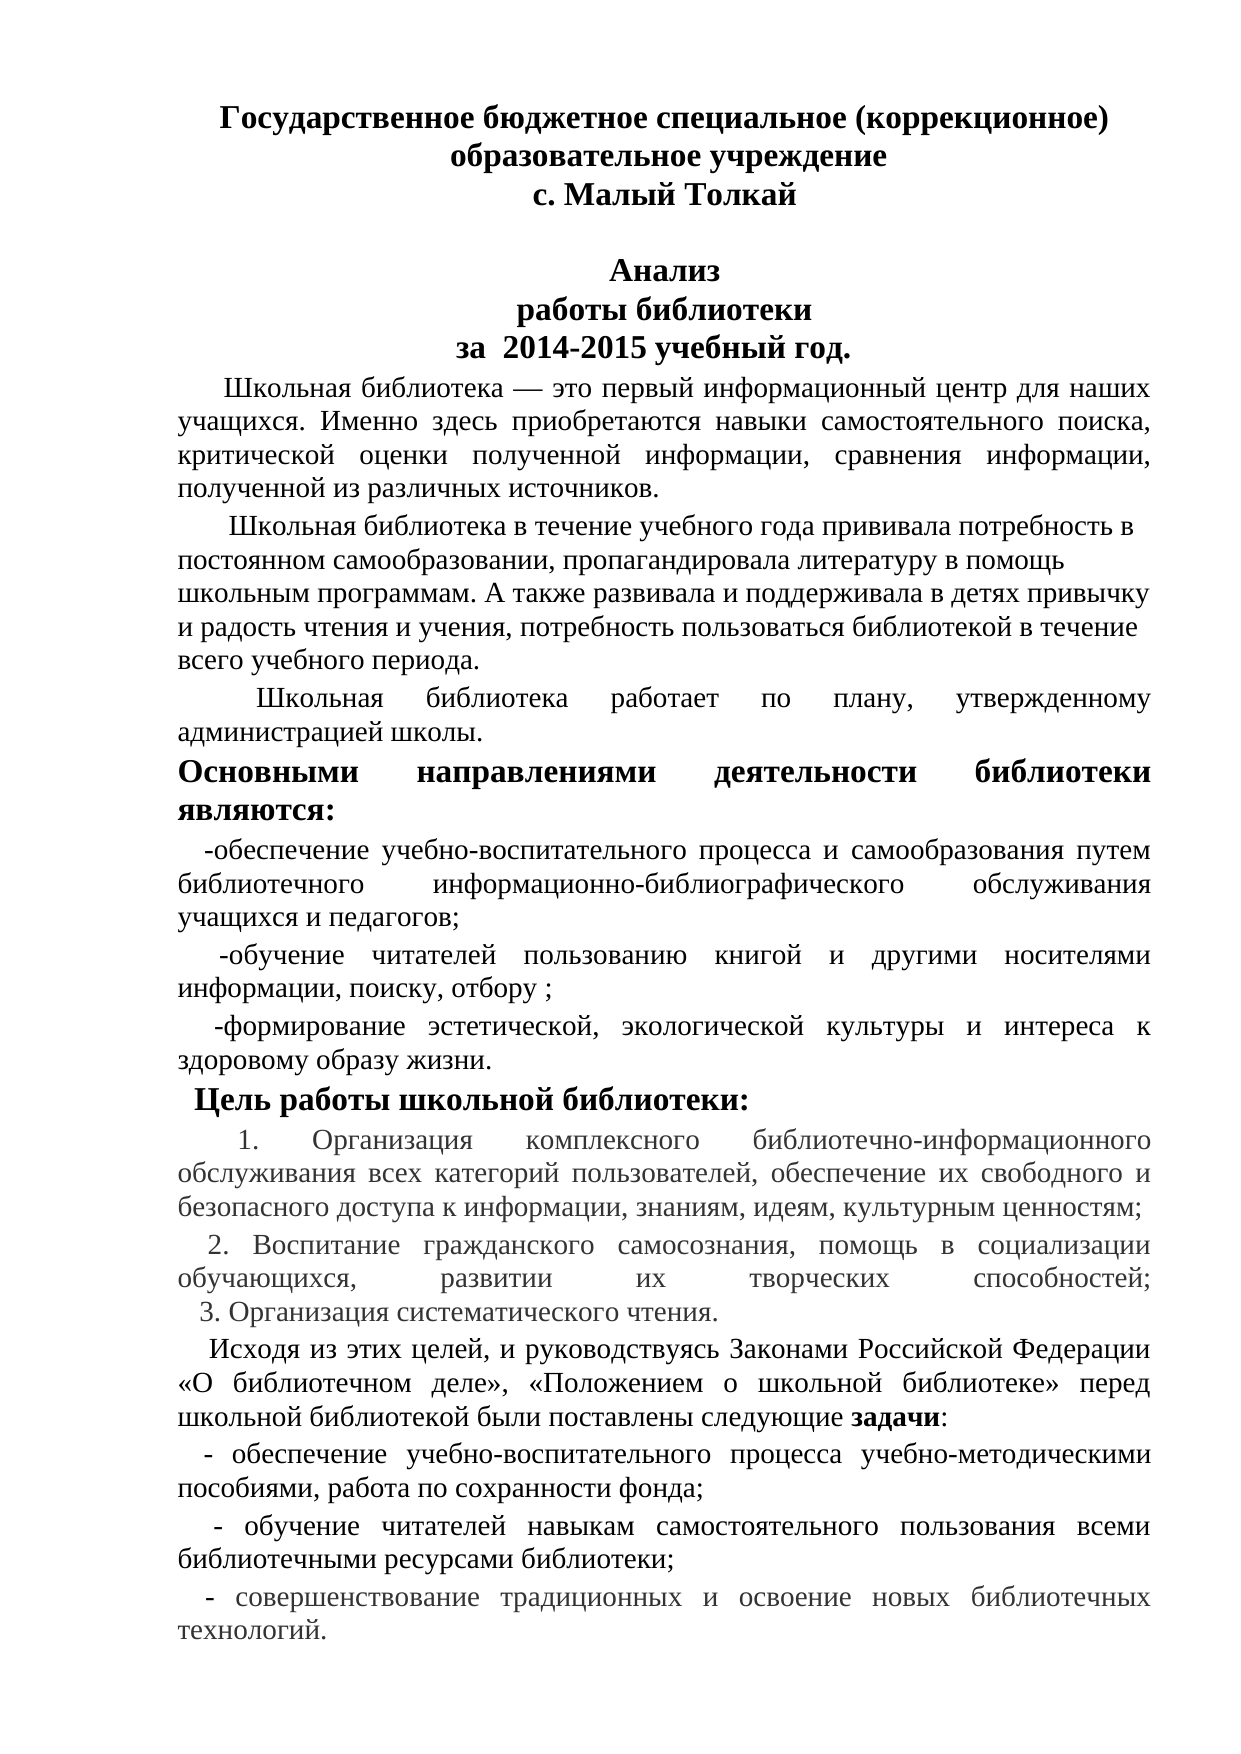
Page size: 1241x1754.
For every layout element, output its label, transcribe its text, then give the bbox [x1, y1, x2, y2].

text - обучение читателей навыкам самостоятельного пользования всеми библиотечными ресурсами библиотеки; [177, 1508, 1152, 1575]
text -формирование эстетической, экологической культуры и интереса к здоровому образу жизни. [177, 1008, 1152, 1075]
text образовательное учреждение [177, 136, 1152, 174]
text Школьная библиотека работает по плану, утвержденному администрацией школы. [177, 680, 1152, 747]
text Школьная библиотека — это первый информационный центр для наших учащихся. Именно здесь приобретаются навыки самостоятельного поиска, критической оценки полученной информации, сравнения информации, полученной из различных источников. [177, 370, 1152, 504]
text с. Малый Толкай [177, 174, 1152, 212]
text -обеспечение учебно-воспитательного процесса и самообразования путем библиотечного информационно-библиографического обслуживания учащихся и педагогов; [177, 832, 1152, 933]
text Цель работы школьной библиотеки: [177, 1079, 1152, 1118]
text 2. Воспитание гражданского самосознания, помощь в социализации обучающихся, развитии их творческих способностей; 3. Организация систематического чтения. [177, 1227, 1152, 1327]
text Основными направлениями деятельности библиотеки являются: [177, 751, 1152, 828]
text работы библиотеки [177, 289, 1152, 327]
text - обеспечение учебно-воспитательного процесса учебно-методическими пособиями, работа по сохранности фонда; [177, 1436, 1152, 1503]
text - совершенствование традиционных и освоение новых библиотечных технологий. [177, 1579, 1152, 1646]
text Анализ [177, 251, 1152, 289]
text -обучение читателей пользованию книгой и другими носителями информации, поиску, отбору ; [177, 937, 1152, 1004]
text Государственное бюджетное специальное (коррекционное) [177, 97, 1152, 136]
text за 2014-2015 учебный год. [177, 327, 1152, 366]
text Школьная библиотека в течение учебного года прививала потребность в постоянном самообразовании, пропагандировала литературу в помощь школьным программам. А также развивала и поддерживала в детях привычку и радость чтения и учения, потребность пользоваться библиотекой в течение всего учебного периода. [177, 508, 1152, 676]
text Исходя из этих целей, и руководствуясь Законами Российской Федерации «О библиотечном деле», «Положением о школьной библиотеке» перед школьной библиотекой были поставлены следующие задачи: [177, 1332, 1152, 1432]
text 1. Организация комплексного библиотечно-информационного обслуживания всех категорий пользователей, обеспечение их свободного и безопасного доступа к информации, знаниям, идеям, культурным ценностям; [177, 1122, 1152, 1223]
